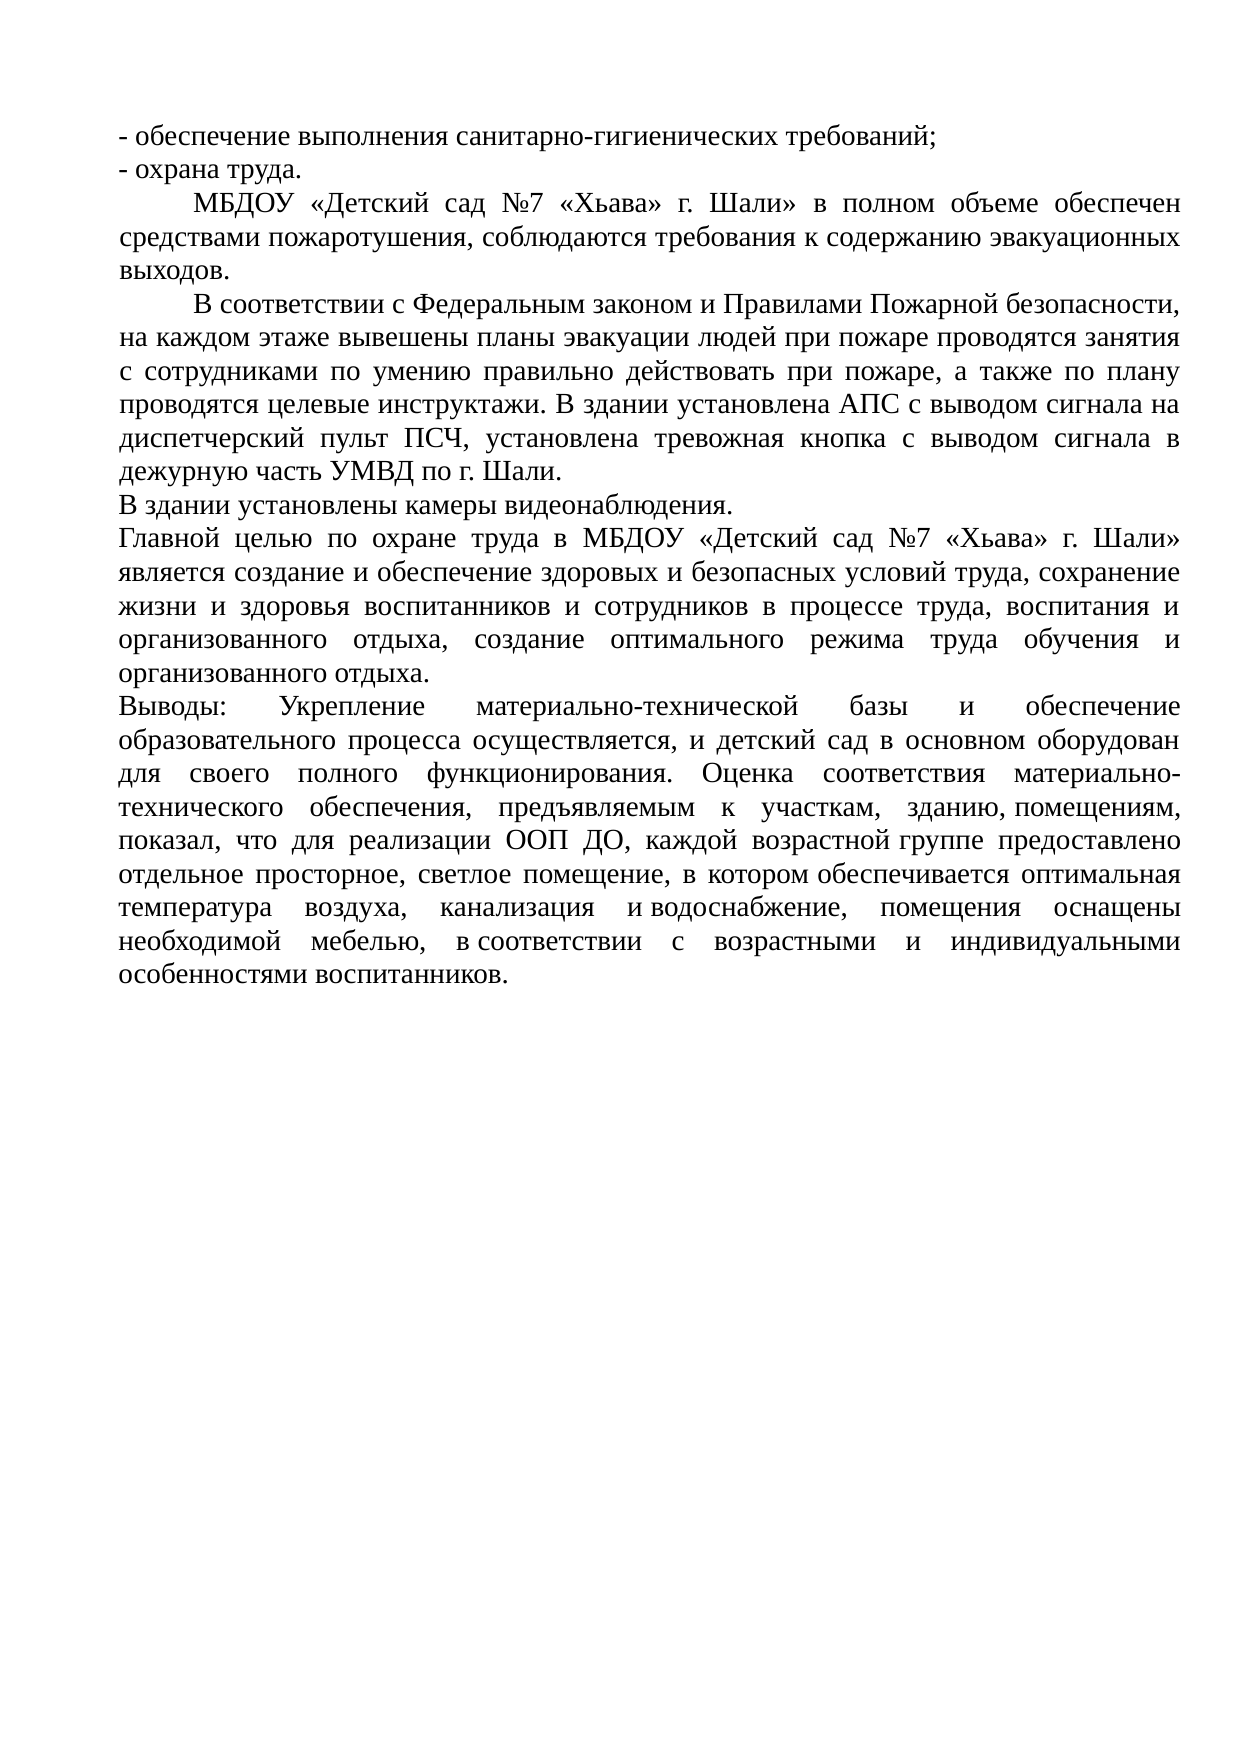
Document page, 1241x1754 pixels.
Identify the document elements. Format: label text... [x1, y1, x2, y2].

text - обеспечение выполнения санитарно-гигиенических требований; [118, 118, 1181, 152]
text Главной целью по охране труда в МБДОУ «Детский сад №7 «Хьава» г. Шали» является создание и обеспечение здоровых и безопасных условий труда, сохранение жизни и здоровья воспитанников и сотрудников в процессе труда, воспитания и организованного отдыха, создание оптимального режима труда обучения и организованного отдыха. [118, 521, 1181, 688]
text В здании установлены камеры видеонаблюдения. [118, 487, 1181, 521]
text В соответствии с Федеральным законом и Правилами Пожарной безопасности, на каждом этаже вывешены планы эвакуации людей при пожаре проводятся занятия с сотрудниками по умению правильно действовать при пожаре, а также по плану проводятся целевые инструктажи. В здании установлена АПС с выводом сигнала на диспетчерский пульт ПСЧ, установлена тревожная кнопка с выводом сигнала в дежурную часть УМВД по г. Шали. [119, 286, 1181, 487]
text - охрана труда. [118, 152, 1181, 185]
text Выводы: Укрепление материально-технической базы и обеспечение образовательного процесса осуществляется, и детский сад в основном оборудован для своего полного функционирования. Оценка соответствия материально-технического обеспечения, предъявляемым к участкам, зданию, помещениям, показал, что для реализации ООП ДО, каждой возрастной группе предоставлено отдельное просторное, светлое помещение, в котором обеспечивается оптимальная температура воздуха, канализация и водоснабжение, помещения оснащены необходимой мебелью, в соответствии с возрастными и индивидуальными особенностями воспитанников. [118, 688, 1181, 990]
text МБДОУ «Детский сад №7 «Хьава» г. Шали» в полном объеме обеспечен средствами пожаротушения, соблюдаются требования к содержанию эвакуационных выходов. [119, 185, 1181, 286]
